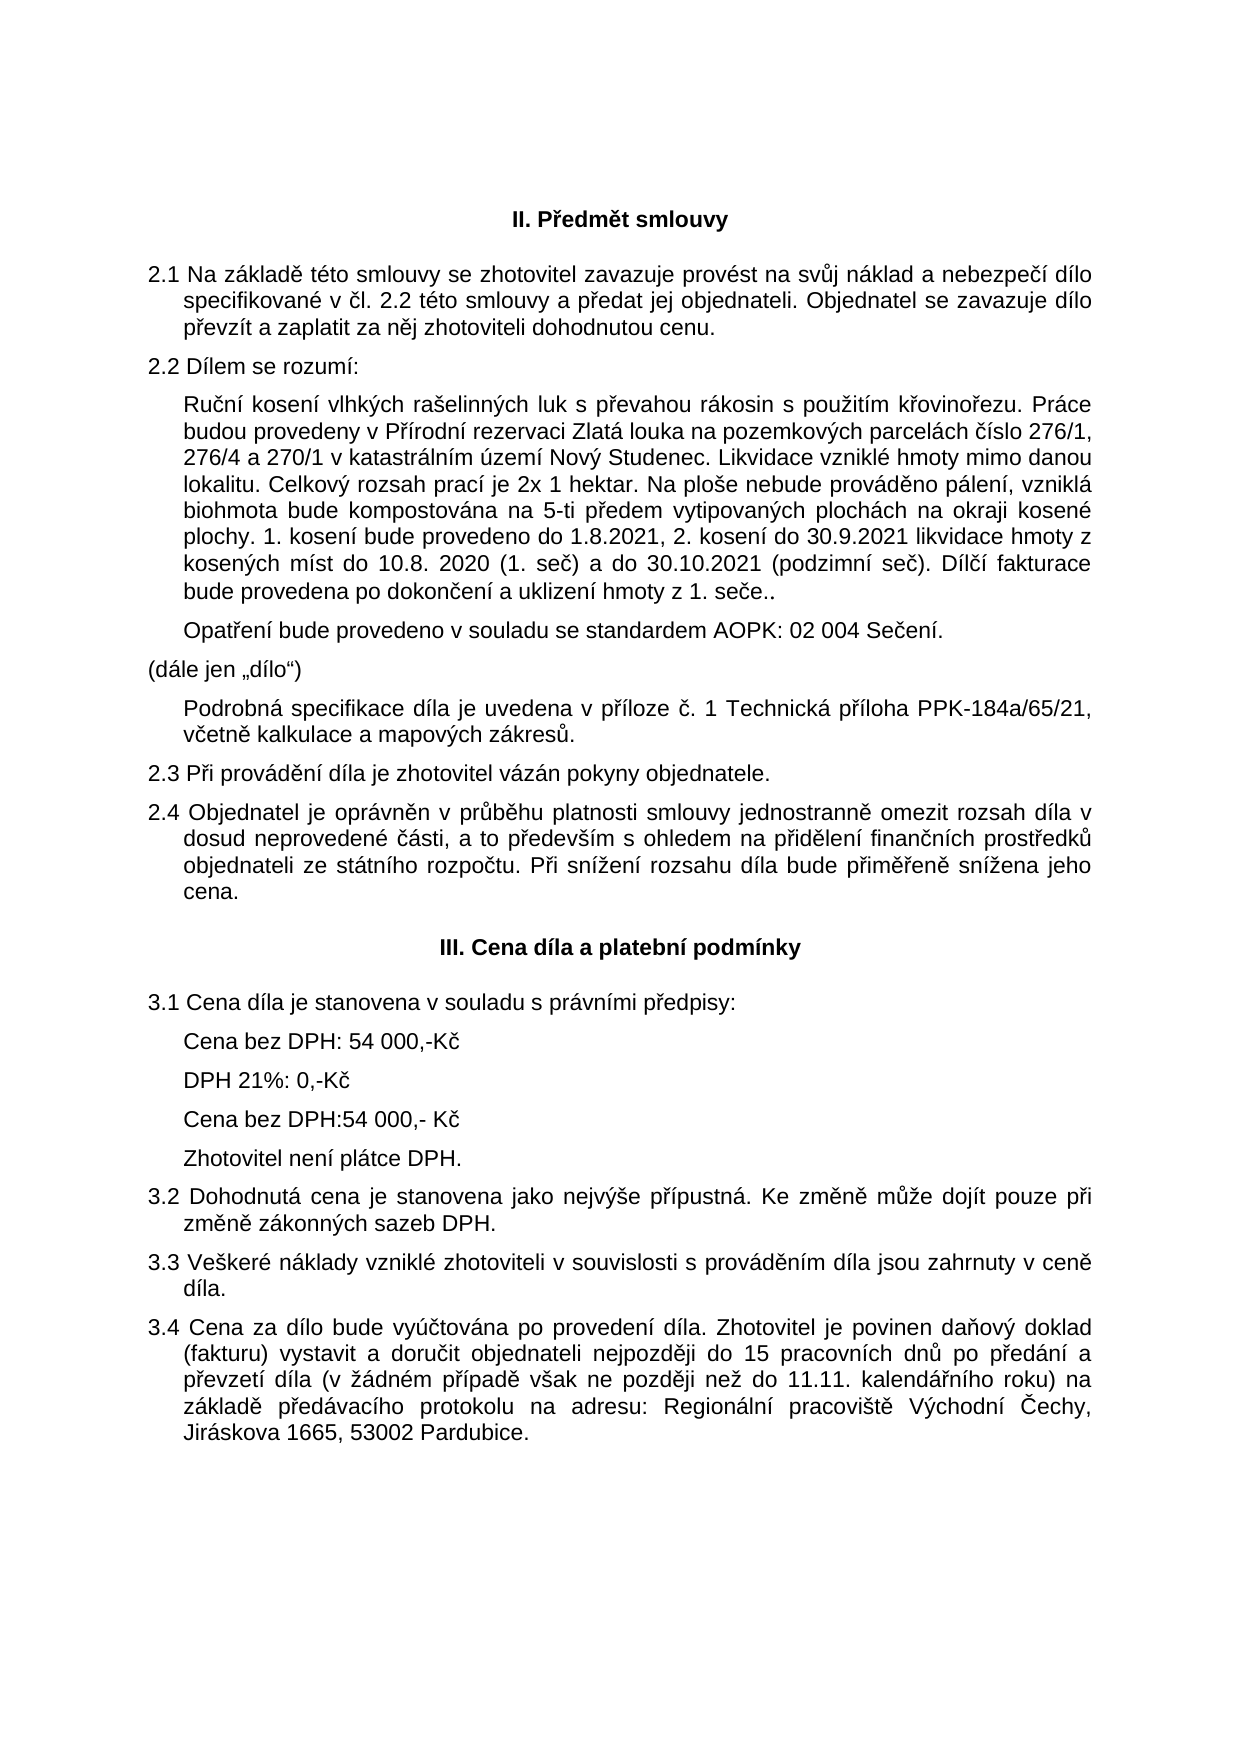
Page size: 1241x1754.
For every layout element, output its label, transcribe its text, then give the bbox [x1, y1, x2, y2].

text Ruční kosení vlhkých rašelinných luk s převahou rákosin s použitím křovinořezu. Práce budou provedeny v Přírodní rezervaci Zlatá louka na pozemkových parcelách číslo 276/1, 276/4 a 270/1 v katastrálním území Nový Studenec. Likvidace vzniklé hmoty mimo danou lokalitu. Celkový rozsah prací je 2x 1 hektar. Na ploše nebude prováděno pálení, vzniklá biohmota bude kompostována na 5-ti předem vytipovaných plochách na okraji kosené plochy. 1. kosení bude provedeno do 1.8.2021, 2. kosení do 30.9.2021 likvidace hmoty z kosených míst do 10.8. 2020 (1. seč) a do 30.10.2021 (podzimní seč). Dílčí fakturace bude provedena po dokončení a uklizení hmoty z 1. seče.. [183, 391, 1093, 605]
text 2.2 Dílem se rozumí: [148, 353, 1093, 379]
text Podrobná specifikace díla je uvedena v příloze č. 1 Technická příloha PPK-184a/65/21, včetně kalkulace a mapových zákresů. [183, 695, 1093, 748]
text 3.3 Veškeré náklady vzniklé zhotoviteli v souvislosti s prováděním díla jsou zahrnuty v ceně díla. [148, 1248, 1093, 1301]
text Zhotovitel není plátce DPH. [183, 1144, 1093, 1171]
text (dále jen „dílo“) [148, 656, 1093, 682]
text 3.4 Cena za dílo bude vyúčtována po provedení díla. Zhotovitel je povinen daňový doklad (fakturu) vystavit a doručit objednateli nejpozději do 15 pracovních dnů po předání a převzetí díla (v žádném případě však ne později než do 11.11. kalendářního roku) na základě předávacího protokolu na adresu: Regionální pracoviště Východní Čechy, Jiráskova 1665, 53002 Pardubice. [148, 1314, 1093, 1446]
text DPH 21%: 0,-Kč [183, 1067, 1093, 1093]
text 3.1 Cena díla je stanovena v souladu s právními předpisy: [148, 989, 1093, 1015]
text Opatření bude provedeno v souladu se standardem AOPK: 02 004 Sečení. [183, 617, 1093, 643]
text 3.2 Dohodnutá cena je stanovena jako nejvýše přípustná. Ke změně může dojít pouze při změně zákonných sazeb DPH. [148, 1183, 1093, 1236]
text II. Předmět smlouvy [148, 206, 1093, 232]
text Cena bez DPH: 54 000,-Kč [183, 1028, 1093, 1054]
text 2.3 Při provádění díla je zhotovitel vázán pokyny objednatele. [148, 760, 1093, 786]
text III. Cena díla a platební podmínky [148, 933, 1093, 960]
text 2.1 Na základě této smlouvy se zhotovitel zavazuje provést na svůj náklad a nebezpečí dílo specifikované v čl. 2.2 této smlouvy a předat jej objednateli. Objednatel se zavazuje dílo převzít a zaplatit za něj zhotoviteli dohodnutou cenu. [148, 261, 1093, 340]
text Cena bez DPH:54 000,- Kč [183, 1106, 1093, 1132]
text 2.4 Objednatel je oprávněn v průběhu platnosti smlouvy jednostranně omezit rozsah díla v dosud neprovedené části, a to především s ohledem na přidělení finančních prostředků objednateli ze státního rozpočtu. Při snížení rozsahu díla bude přiměřeně snížena jeho cena. [148, 799, 1093, 904]
